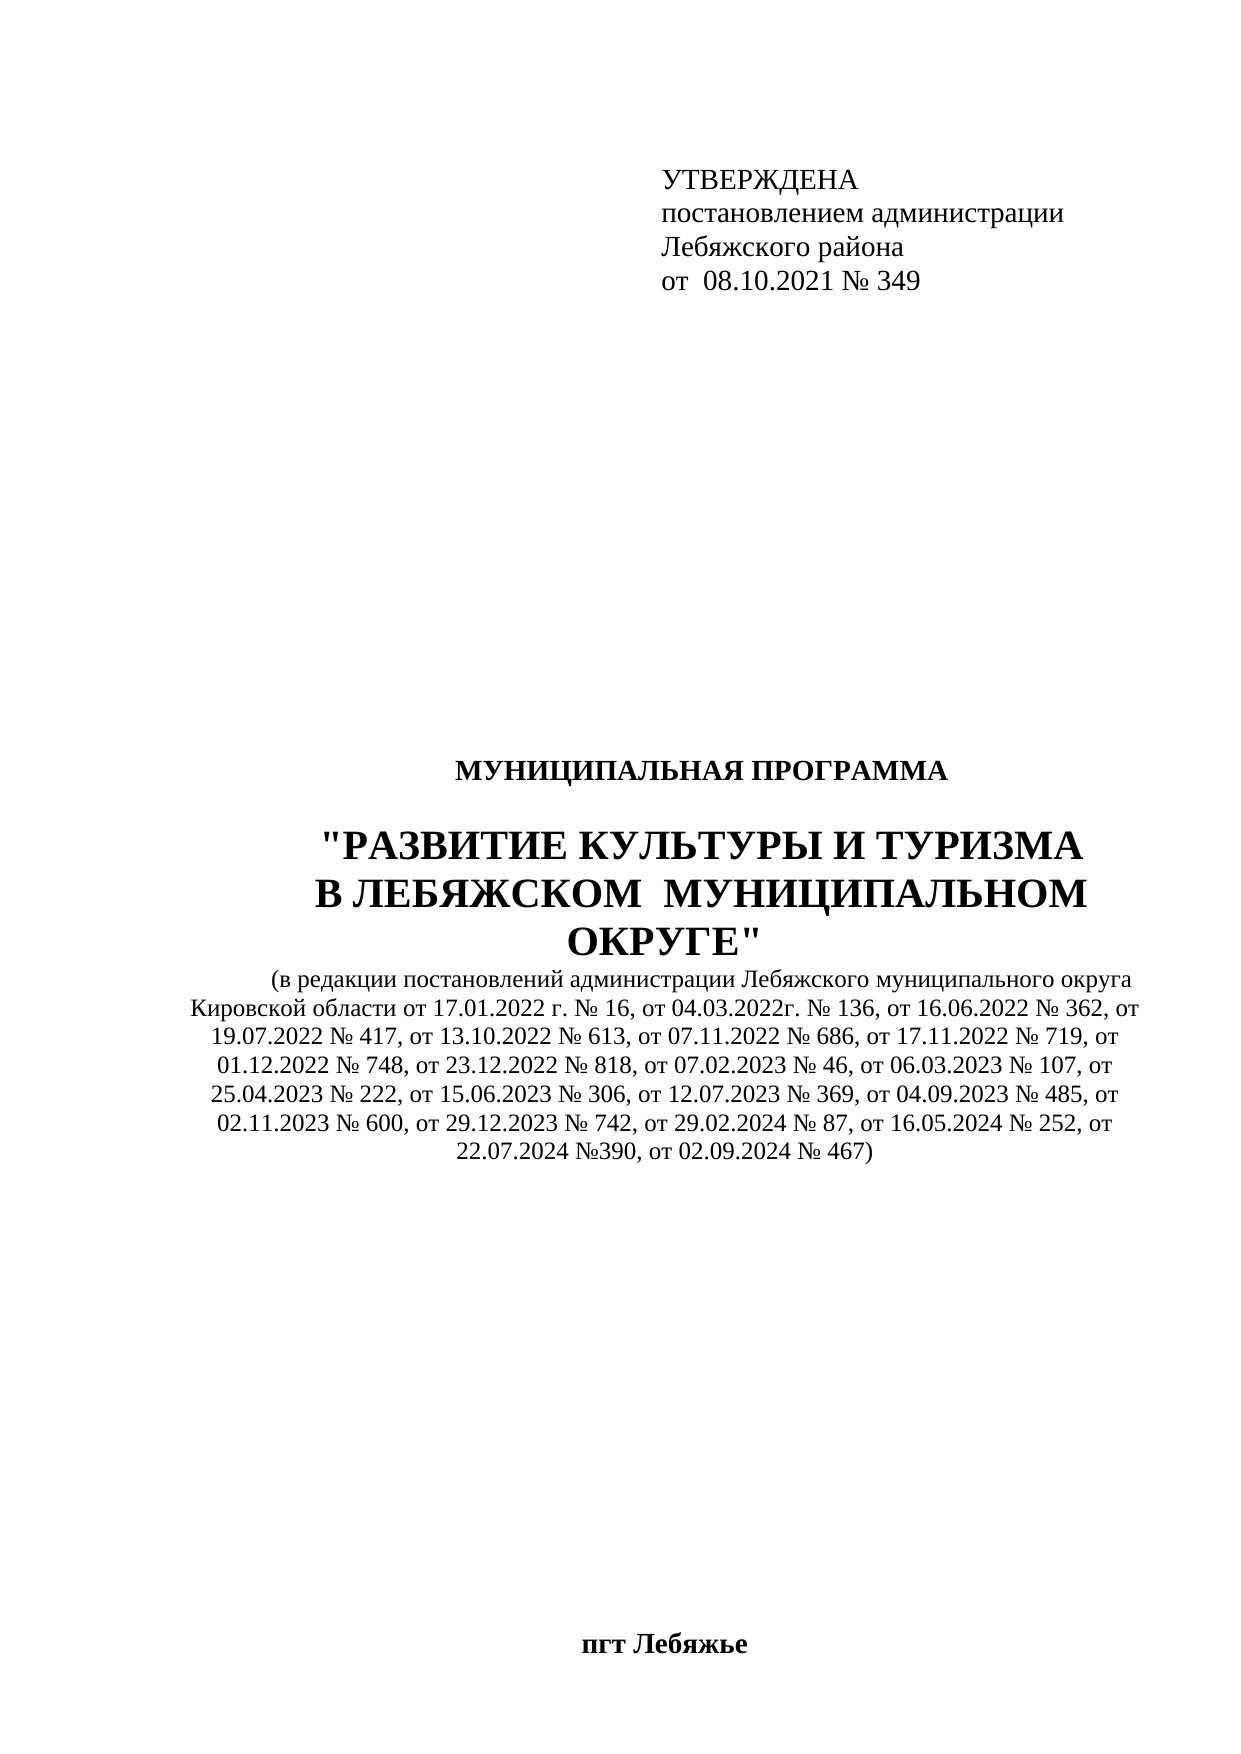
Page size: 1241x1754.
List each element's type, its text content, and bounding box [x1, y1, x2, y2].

table_header УТВЕРЖДЕНА постановлением администрации Лебяжского района от 08.10.2021 № 349 [650, 162, 1163, 307]
text пгт Лебяжье [177, 1626, 1152, 1659]
title (в редакции постановлений администрации Лебяжского муниципального округа Кировской области от 17.01.2022 г. № 16, от 04.03.2022г. № 136, от 16.06.2022 № 362, от 19.07.2022 № 417, от 13.10.2022 № 613, от 07.11.2022 № 686, от 17.11.2022 № 719, от 01.12.2022 № 748, от 23.12.2022 № 818, от 07.02.2023 № 46, от 06.03.2023 № 107, от 25.04.2023 № 222, от 15.06.2023 № 306, от 12.07.2023 № 369, от 04.09.2023 № 485, от 02.11.2023 № 600, от 29.12.2023 № 742, от 29.02.2024 № 87, от 16.05.2024 № 252, от 22.07.2024 №390, от 02.09.2024 № 467) [177, 964, 1152, 1165]
title МУНИЦИПАЛЬНАЯ ПРОГРАММА [177, 753, 1152, 787]
title В ЛЕБЯЖСКОМ МУНИЦИПАЛЬНОМ ОКРУГЕ" [177, 868, 1152, 964]
title "РАЗВИТИЕ КУЛЬТУРЫ И ТУРИЗМА [177, 820, 1152, 868]
